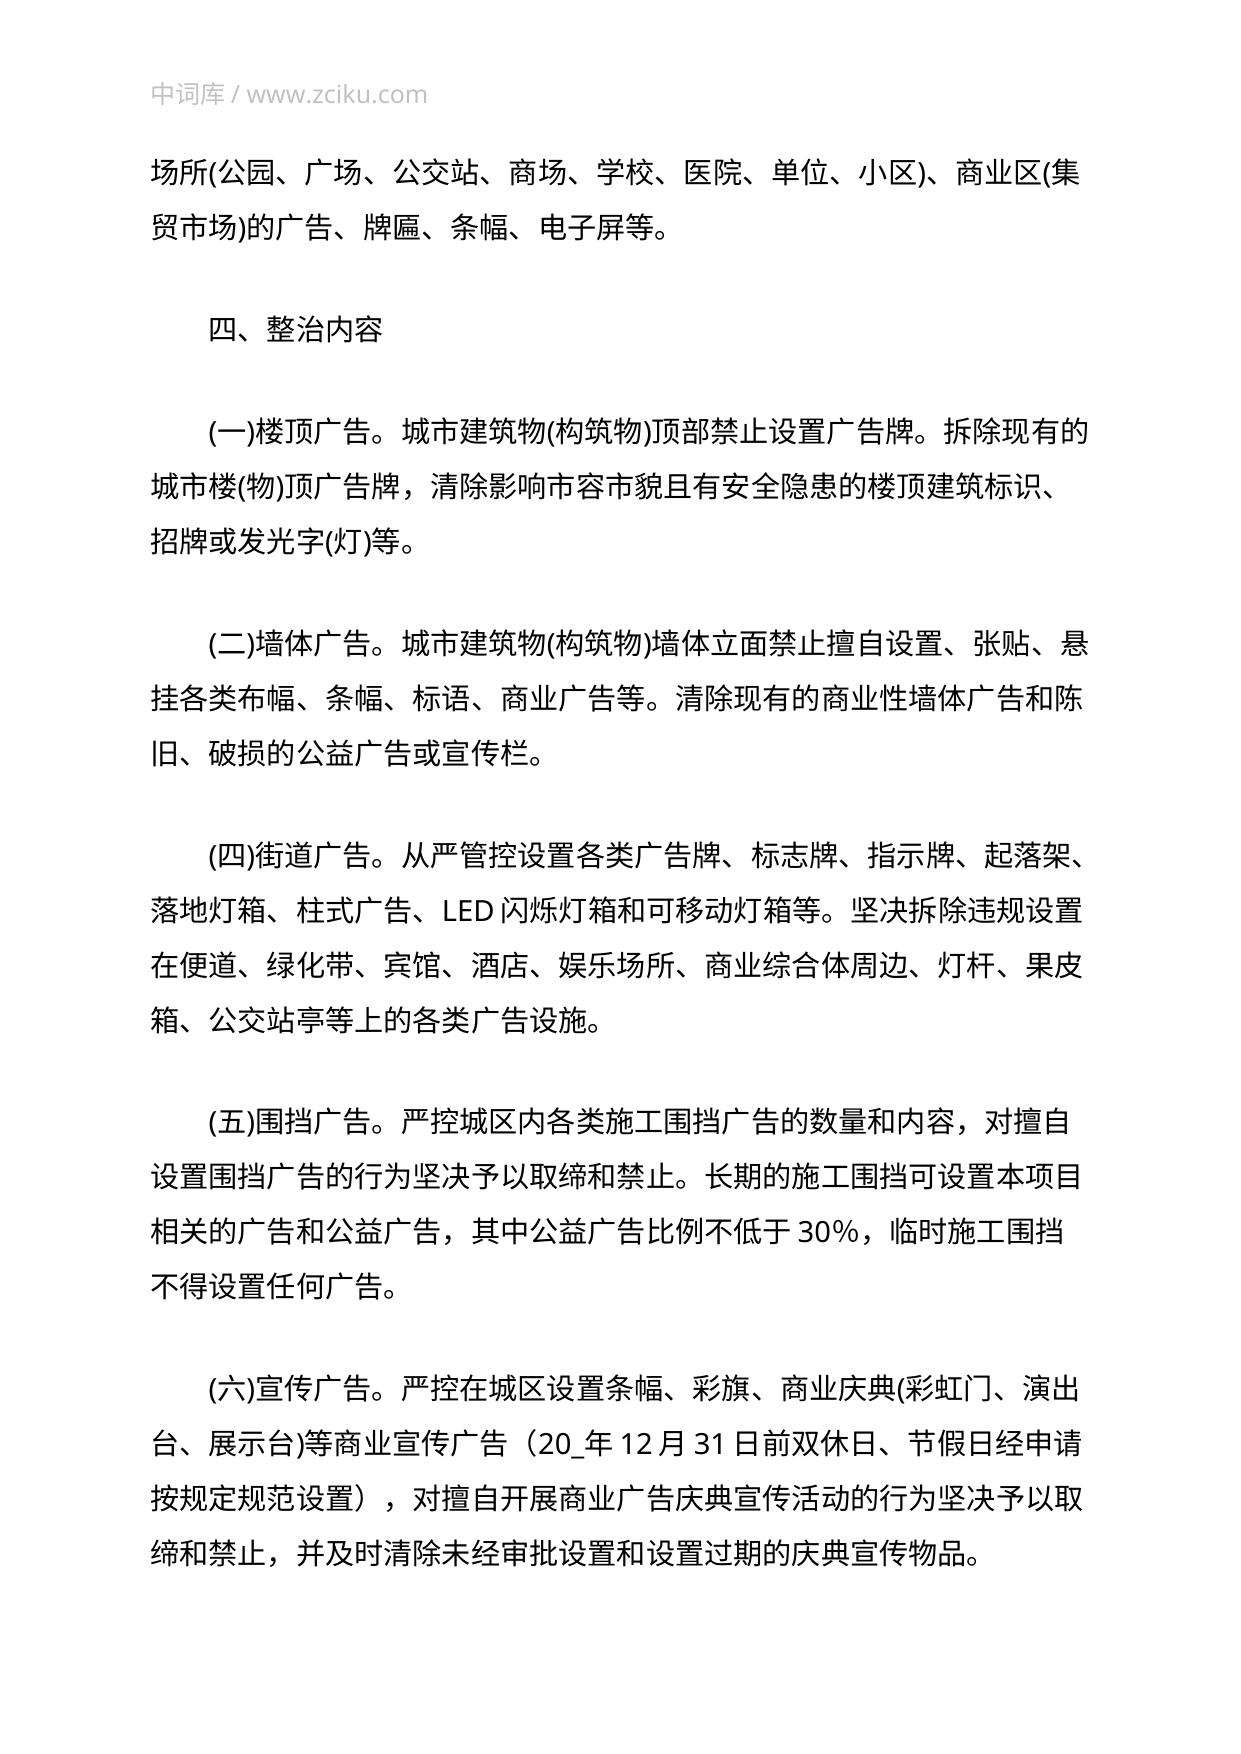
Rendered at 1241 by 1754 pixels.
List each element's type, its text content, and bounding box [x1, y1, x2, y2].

text (五)围挡广告。严控城区内各类施工围挡广告的数量和内容，对擅自设置围挡广告的行为坚决予以取缔和禁止。长期的施工围挡可设置本项目相关的广告和公益广告，其中公益广告比例不低于30％，临时施工围挡不得设置任何广告。 [150, 1099, 1090, 1306]
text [150, 150, 1090, 247]
text (二)墙体广告。城市建筑物(构筑物)墙体立面禁止擅自设置、张贴、悬挂各类布幅、条幅、标语、商业广告等。清除现有的商业性墙体广告和陈旧、破损的公益广告或宣传栏。 [150, 621, 1090, 773]
text (四)街道广告。从严管控设置各类广告牌、标志牌、指示牌、起落架、落地灯箱、柱式广告、LED闪烁灯箱和可移动灯箱等。坚决拆除违规设置在便道、绿化带、宾馆、酒店、娱乐场所、商业综合体周边、灯杆、果皮箱、公交站亭等上的各类广告设施。 [150, 832, 1090, 1039]
text 四、整治内容 [150, 307, 1090, 349]
text (六)宣传广告。严控在城区设置条幅、彩旗、商业庆典(彩虹门、演出台、展示台)等商业宣传广告（20_年12月31日前双休日、节假日经申请按规定规范设置），对擅自开展商业广告庆典宣传活动的行为坚决予以取缔和禁止，并及时清除未经审批设置和设置过期的庆典宣传物品。 [150, 1366, 1090, 1573]
text (一)楼顶广告。城市建筑物(构筑物)顶部禁止设置广告牌。拆除现有的城市楼(物)顶广告牌，清除影响市容市貌且有安全隐患的楼顶建筑标识、招牌或发光字(灯)等。 [150, 409, 1090, 561]
